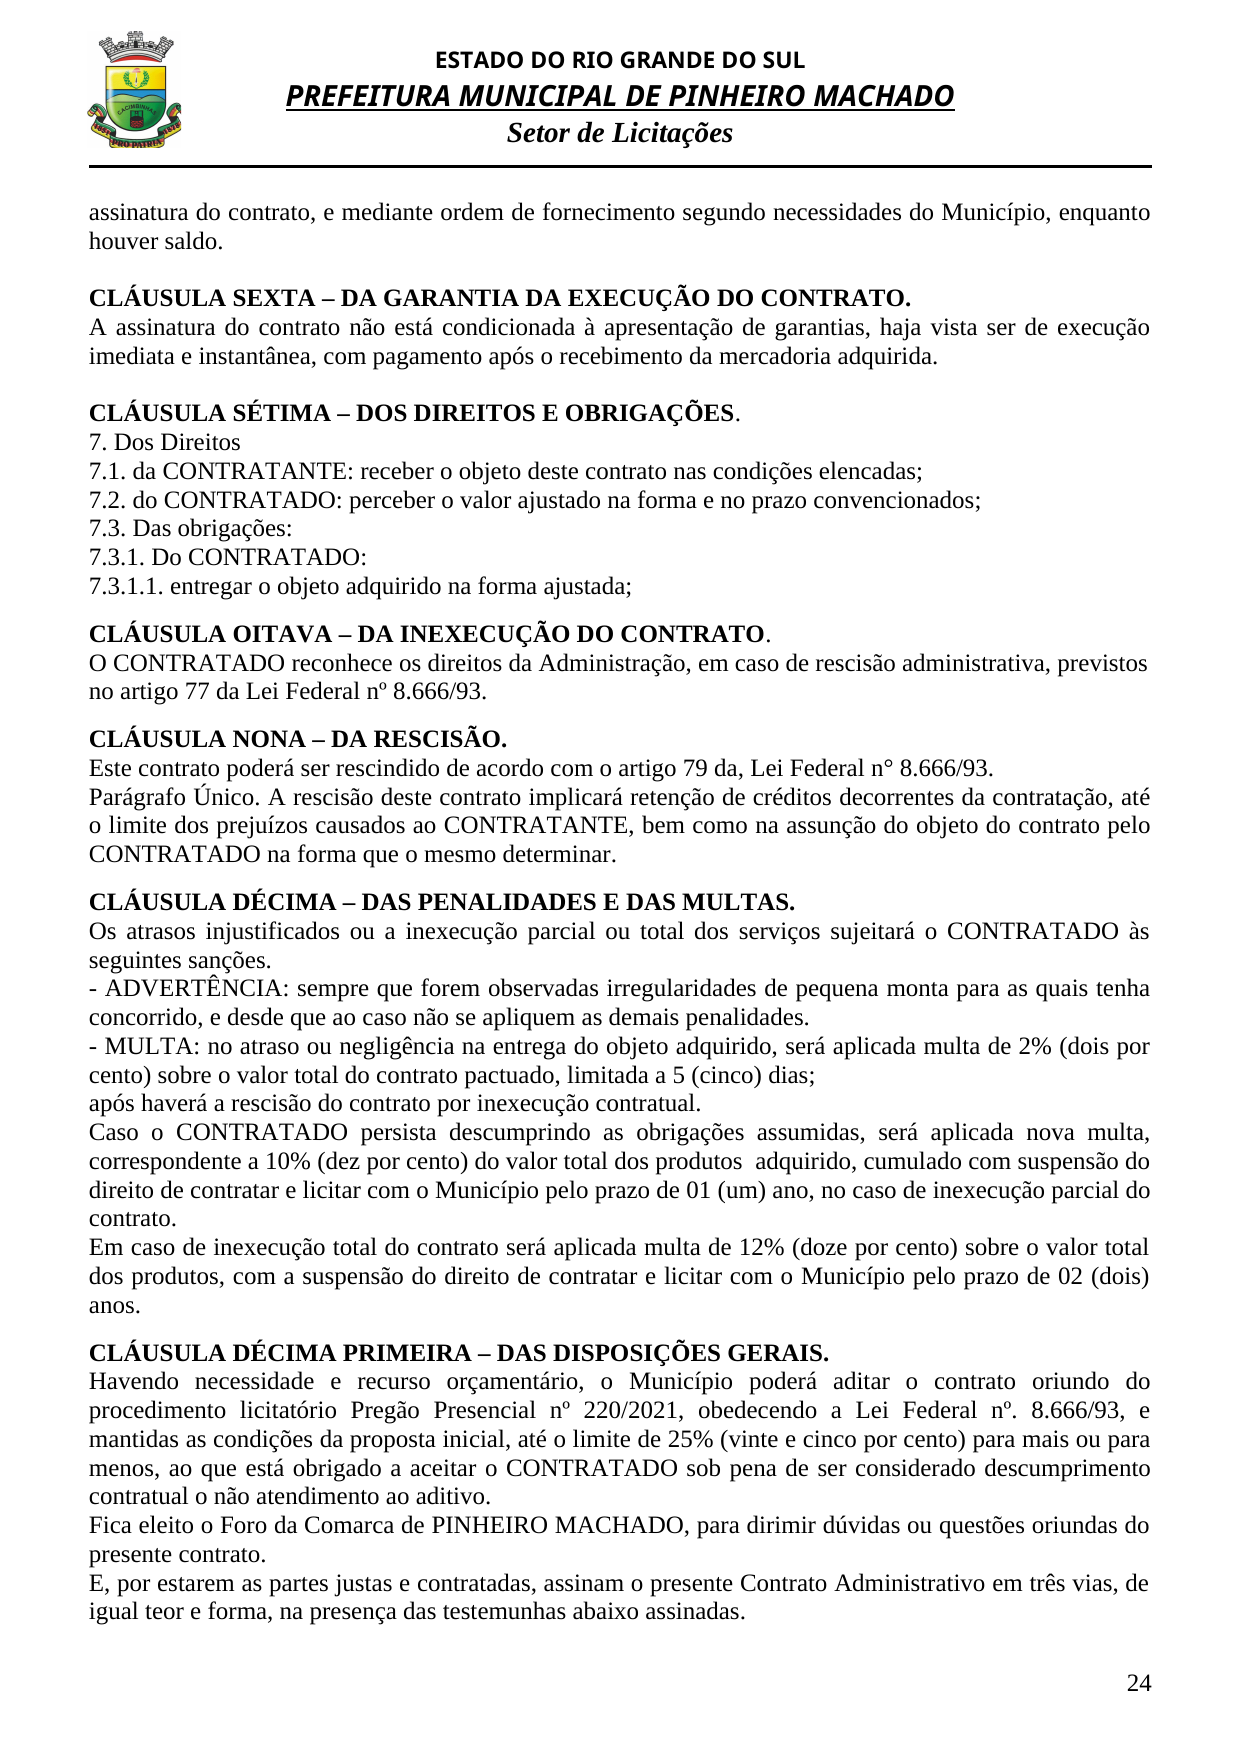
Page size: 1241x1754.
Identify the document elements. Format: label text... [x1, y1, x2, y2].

text - MULTA: no atraso ou negligência na entrega do objeto adquirido, será aplicada multa de 2% (dois por cento) sobre o valor total do contrato pactuado, limitada a 5 (cinco) dias; [89, 1031, 1152, 1088]
text CLÁUSULA SÉTIMA – DOS DIREITOS E OBRIGAÇÕES. [89, 398, 1152, 427]
text 7. Dos Direitos [89, 427, 1152, 456]
text Este contrato poderá ser rescindido de acordo com o artigo 79 da, Lei Federal n° 8.666/93. [89, 753, 1152, 782]
text CLÁUSULA DÉCIMA PRIMEIRA – DAS DISPOSIÇÕES GERAIS. [89, 1338, 1152, 1366]
text Fica eleito o Foro da Comarca de PINHEIRO MACHADO, para dirimir dúvidas ou questões oriundas do presente contrato. [89, 1510, 1152, 1568]
text 7.3.1.1. entregar o objeto adquirido na forma ajustada; [89, 571, 1152, 600]
text A assinatura do contrato não está condicionada à apresentação de garantias, haja vista ser de execução imediata e instantânea, com pagamento após o recebimento da mercadoria adquirida. [89, 312, 1152, 370]
text CLÁUSULA DÉCIMA – DAS PENALIDADES E DAS MULTAS. [89, 887, 1152, 916]
text CLÁUSULA SEXTA – DA GARANTIA DA EXECUÇÃO DO CONTRATO. [89, 283, 1152, 312]
text - ADVERTÊNCIA: sempre que forem observadas irregularidades de pequena monta para as quais tenha concorrido, e desde que ao caso não se apliquem as demais penalidades. [89, 973, 1152, 1031]
text 7.1. da CONTRATANTE: receber o objeto deste contrato nas condições elencadas; [89, 456, 1152, 485]
text E, por estarem as partes justas e contratadas, assinam o presente Contrato Administrativo em três vias, de igual teor e forma, na presença das testemunhas abaixo assinadas. [89, 1568, 1152, 1625]
text CLÁUSULA NONA – DA RESCISÃO. [89, 724, 1152, 753]
text 7.2. do CONTRATADO: perceber o valor ajustado na forma e no prazo convencionados; [89, 485, 1152, 513]
text 7.3.1. Do CONTRATADO: [89, 542, 1152, 571]
text CLÁUSULA OITAVA – DA INEXECUÇÃO DO CONTRATO. [89, 619, 1152, 648]
picture [87, 31, 182, 148]
text O CONTRATADO reconhece os direitos da Administração, em caso de rescisão administrativa, previstos no artigo 77 da Lei Federal nº 8.666/93. [89, 648, 1152, 705]
text após haverá a rescisão do contrato por inexecução contratual. [89, 1088, 1152, 1117]
text 7.3. Das obrigações: [89, 513, 1152, 542]
text Em caso de inexecução total do contrato será aplicada multa de 12% (doze por cento) sobre o valor total dos produtos, com a suspensão do direito de contratar e licitar com o Município pelo prazo de 02 (dois) anos. [89, 1232, 1152, 1318]
text Havendo necessidade e recurso orçamentário, o Município poderá aditar o contrato oriundo do procedimento licitatório Pregão Presencial nº 220/2021, obedecendo a Lei Federal nº. 8.666/93, e mantidas as condições da proposta inicial, até o limite de 25% (vinte e cinco por cento) para mais ou para menos, ao que está obrigado a aceitar o CONTRATADO sob pena de ser considerado descumprimento contratual o não atendimento ao aditivo. [89, 1366, 1152, 1510]
text Caso o CONTRATADO persista descumprindo as obrigações assumidas, será aplicada nova multa, correspondente a 10% (dez por cento) do valor total dos produtos adquirido, cumulado com suspensão do direito de contratar e licitar com o Município pelo prazo de 01 (um) ano, no caso de inexecução parcial do contrato. [89, 1117, 1152, 1232]
text Os atrasos injustificados ou a inexecução parcial ou total dos serviços sujeitará o CONTRATADO às seguintes sanções. [89, 916, 1152, 973]
text Parágrafo Único. A rescisão deste contrato implicará retenção de créditos decorrentes da contratação, até o limite dos prejuízos causados ao CONTRATANTE, bem como na assunção do objeto do contrato pelo CONTRATADO na forma que o mesmo determinar. [89, 782, 1152, 868]
